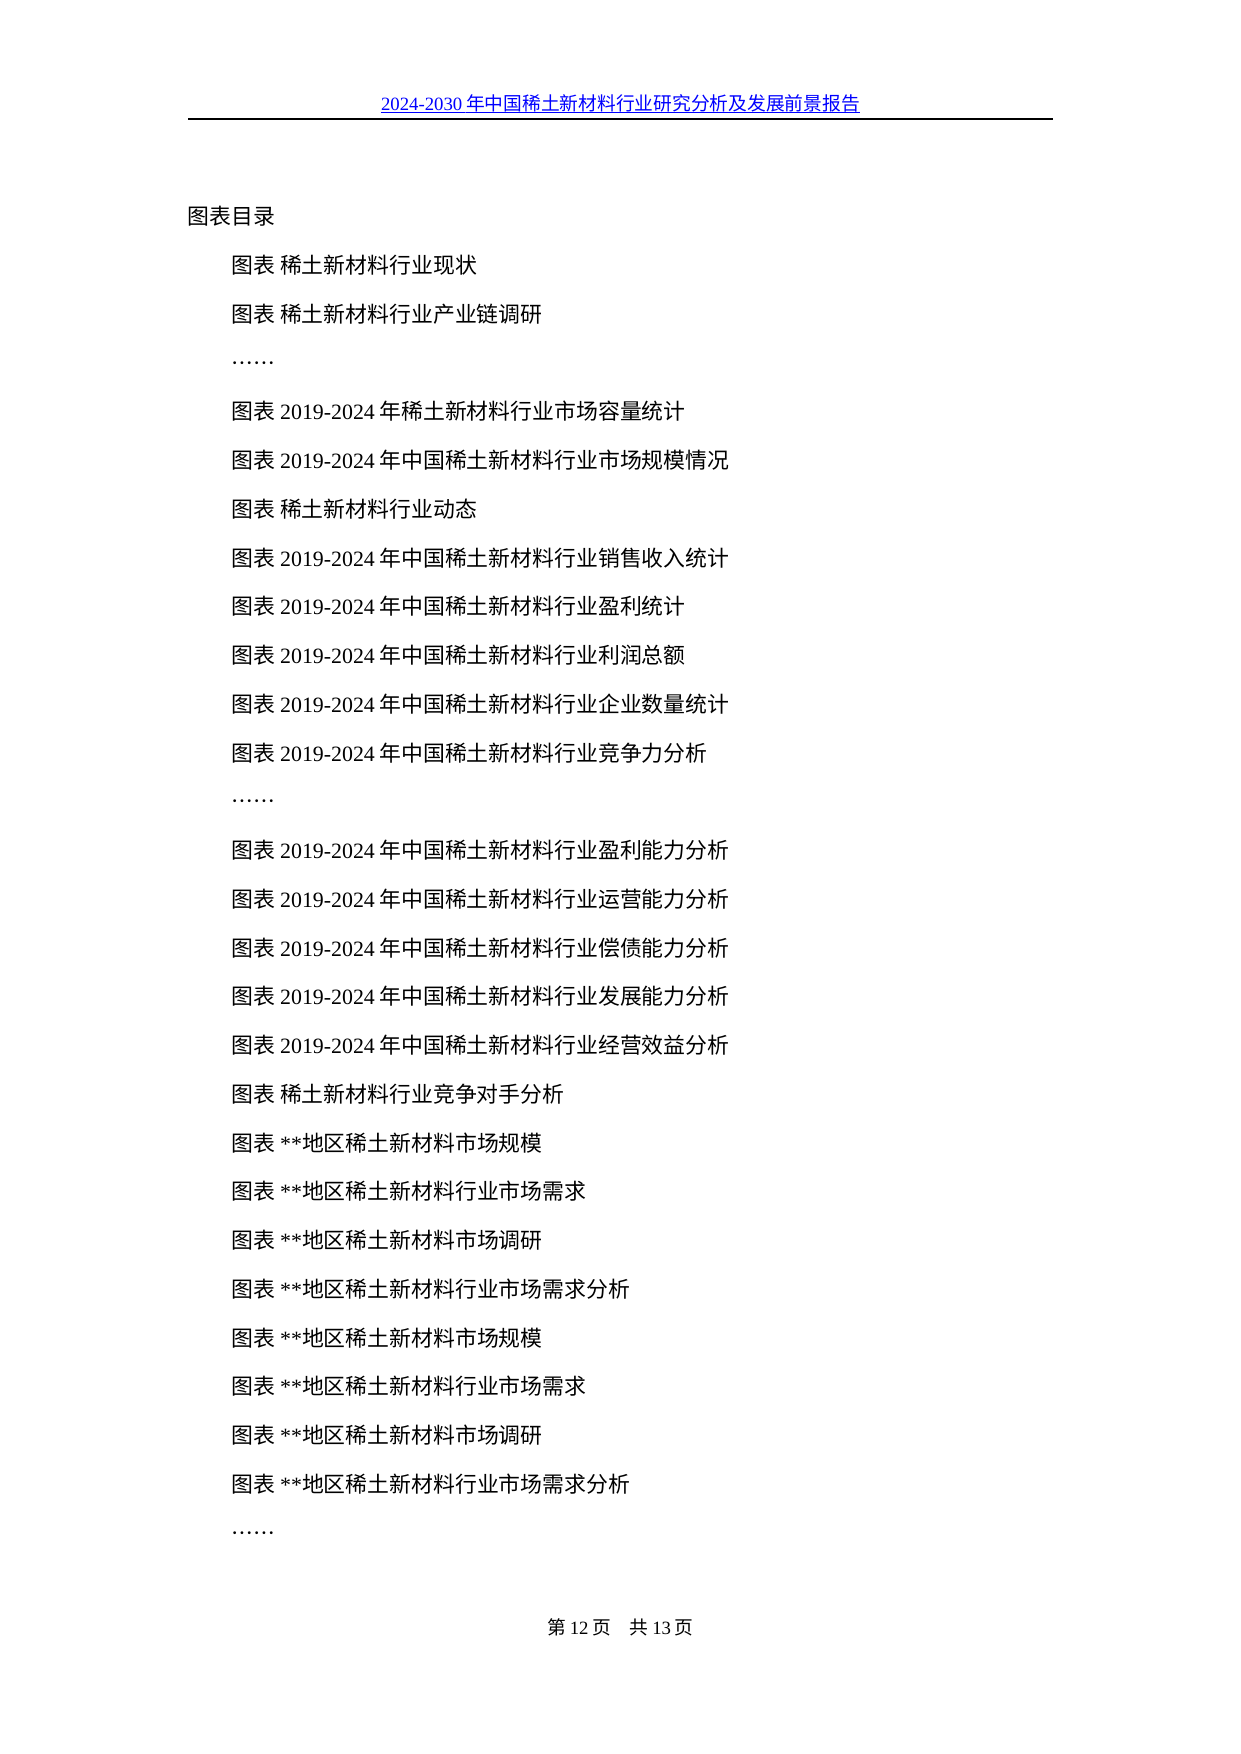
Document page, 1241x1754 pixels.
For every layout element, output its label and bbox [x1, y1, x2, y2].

text [187, 150, 1053, 1548]
